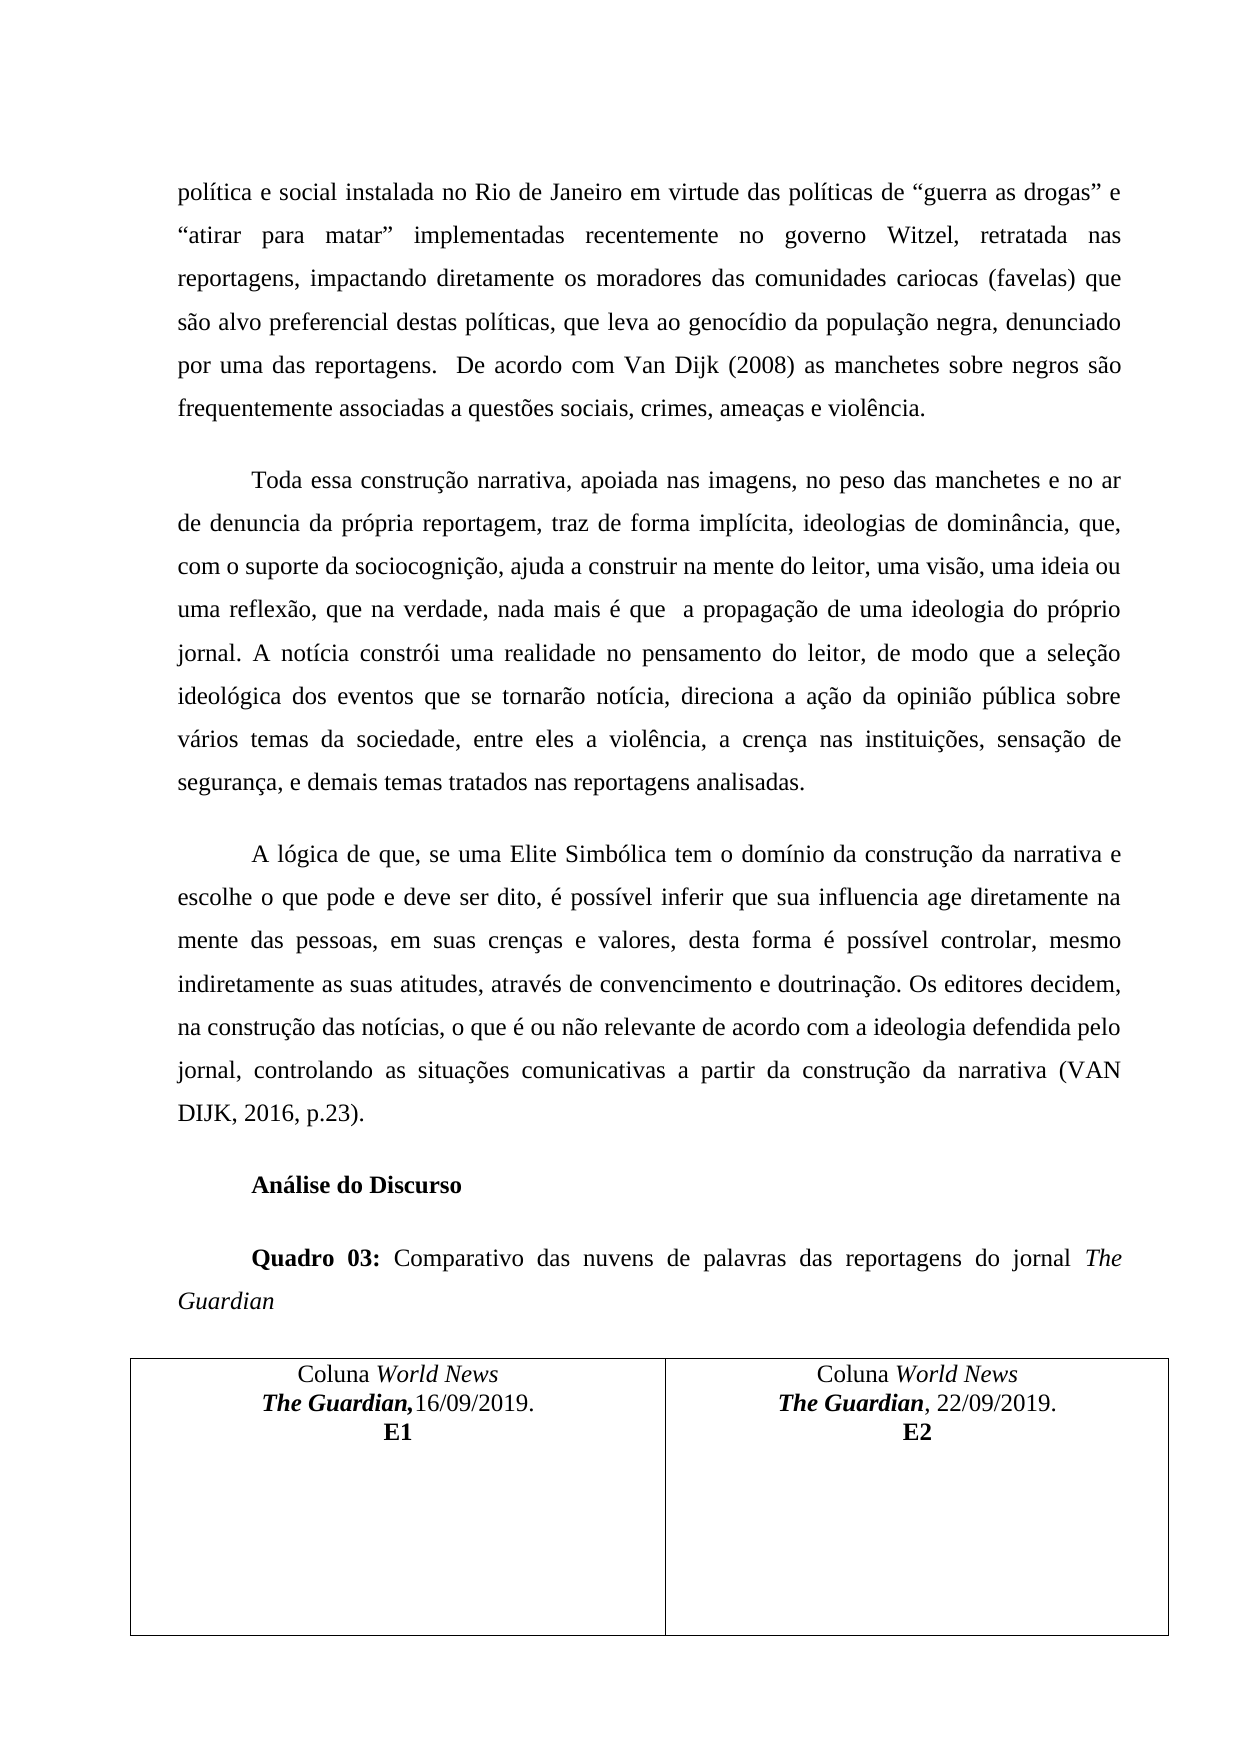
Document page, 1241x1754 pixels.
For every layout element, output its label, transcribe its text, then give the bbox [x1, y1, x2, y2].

text Quadro 03: Comparativo das nuvens de palavras das reportagens do jornal The Guardian [177, 1243, 1122, 1314]
text A lógica de que, se uma Elite Simbólica tem o domínio da construção da narrativa e escolhe o que pode e deve ser dito, é possível inferir que sua influencia age diretamente na mente das pessoas, em suas crenças e valores, desta forma é possível controlar, mesmo indiretamente as suas atitudes, através de convencimento e doutrinação. Os editores decidem, na construção das notícias, o que é ou não relevante de acordo com a ideologia defendida pelo jornal, controlando as situações comunicativas a partir da construção da narrativa (VAN DIJK, 2016, p.23). [177, 839, 1122, 1127]
table_header Coluna World News The Guardian, 22/09/2019. E2 [666, 1359, 1168, 1635]
text Toda essa construção narrativa, apoiada nas imagens, no peso das manchetes e no ar de denuncia da própria reportagem, traz de forma implícita, ideologias de dominância, que, com o suporte da sociocognição, ajuda a construir na mente do leitor, uma visão, uma ideia ou uma reflexão, que na verdade, nada mais é que a propagação de uma ideologia do próprio jornal. A notícia constrói uma realidade no pensamento do leitor, de modo que a seleção ideológica dos eventos que se tornarão notícia, direciona a ação da opinião pública sobre vários temas da sociedade, entre eles a violência, a crença nas instituições, sensação de segurança, e demais temas tratados nas reportagens analisadas. [177, 465, 1122, 796]
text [177, 177, 1122, 422]
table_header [131, 1359, 665, 1635]
text Análise do Discurso [177, 1170, 1122, 1199]
